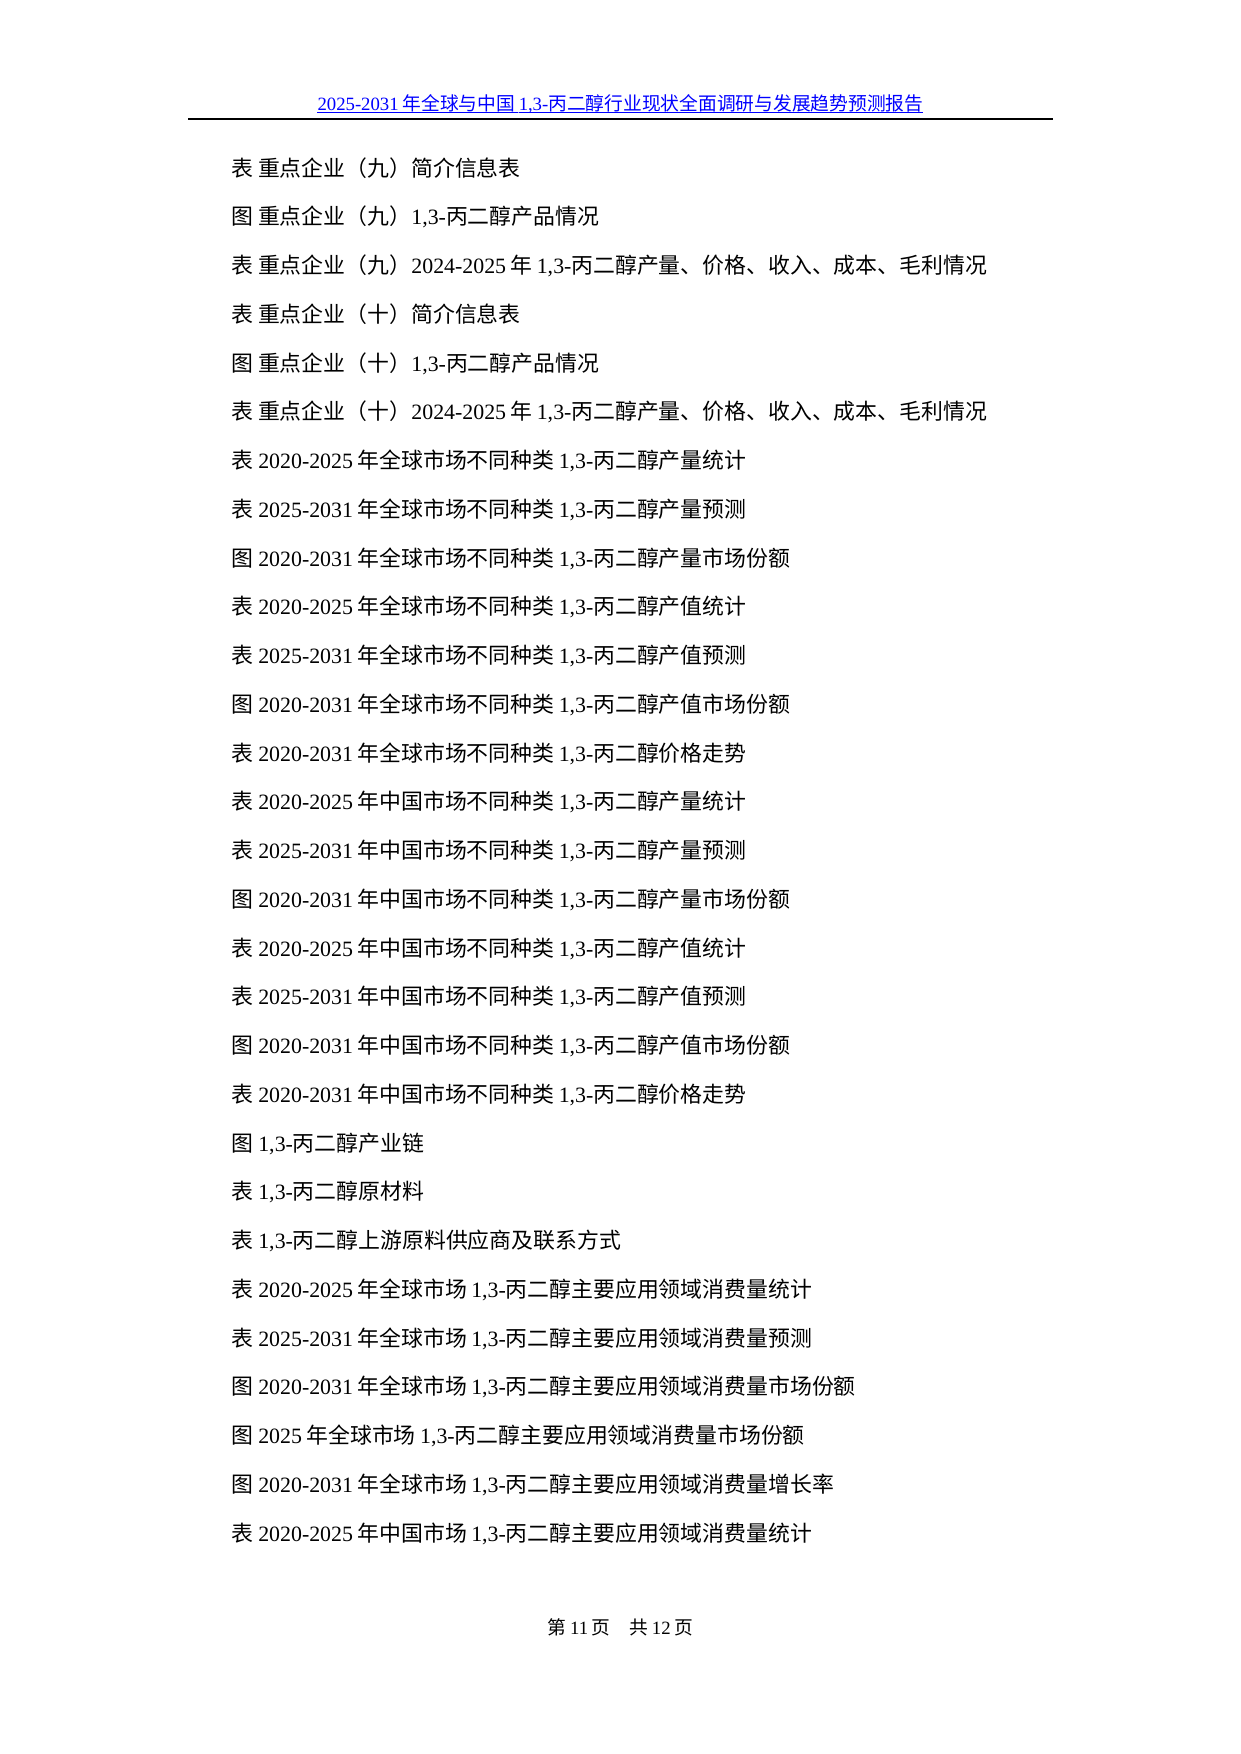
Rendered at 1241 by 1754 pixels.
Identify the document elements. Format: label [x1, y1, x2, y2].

text [187, 150, 1053, 1548]
